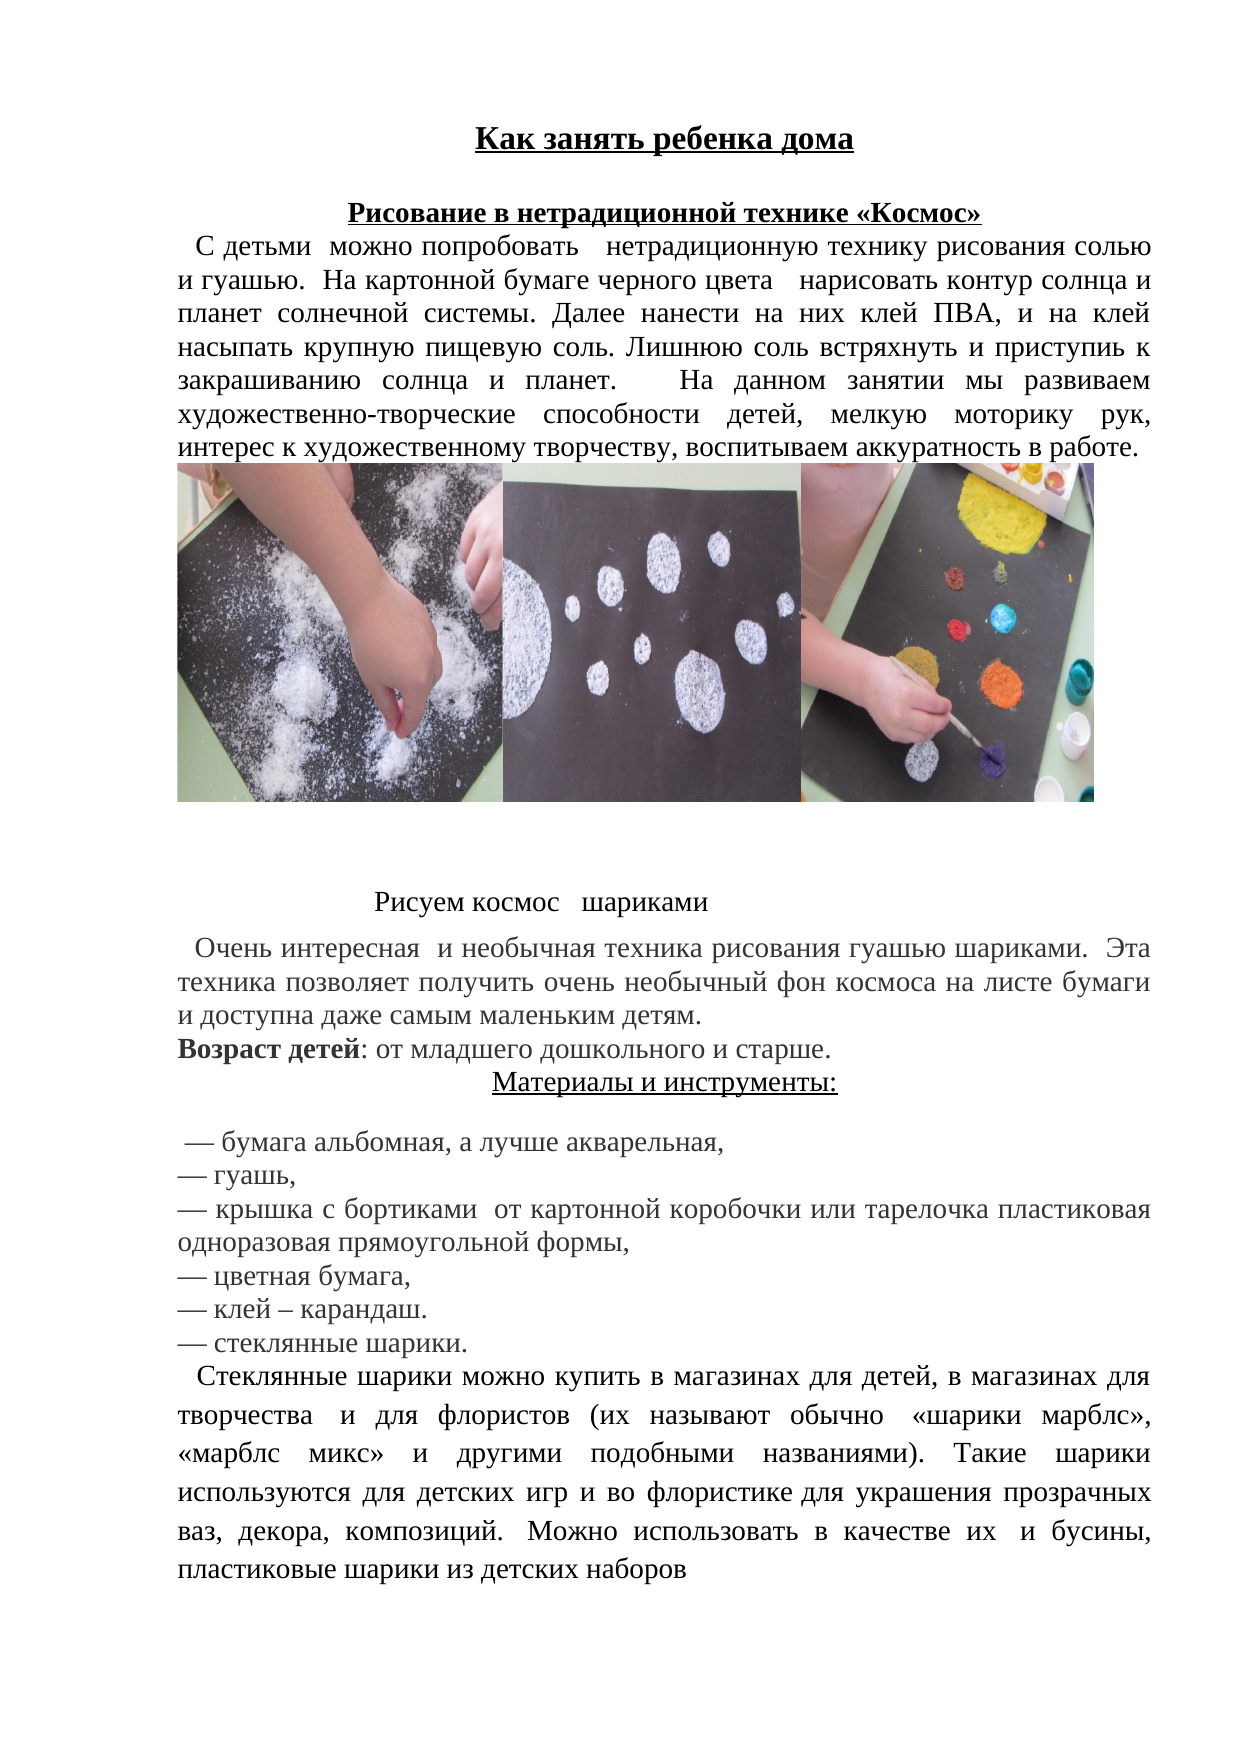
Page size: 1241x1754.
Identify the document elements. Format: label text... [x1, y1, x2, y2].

text — крышка с бортиками от картонной коробочки или тарелочка пластиковая одноразовая прямоугольной формы, [177, 1191, 1152, 1258]
text С детьми можно попробовать нетрадиционную технику рисования солью и гуашью. На картонной бумаге черного цвета нарисовать контур солнца и планет солнечной системы. Далее нанести на них клей ПВА, и на клей насыпать крупную пищевую соль. Лишнюю соль встряхнуть и приступиь к закрашиванию солнца и планет. На данном занятии мы развиваем художественно-творческие способности детей, мелкую моторику рук, интерес к художественному творчеству, воспитываем аккуратность в работе. [177, 228, 1152, 463]
text Стеклянные шарики можно купить в магазинах для детей, в магазинах для творчества и для флористов (их называют обычно «шарики марблс», «марблс микс» и другими подобными названиями). Такие шарики используются для детских игр и во флористике для украшения прозрачных ваз, декора, композиций. Можно использовать в качестве их и бусины, пластиковые шарики из детских наборов [177, 1358, 1152, 1585]
text Возраст детей: от младшего дошкольного и старше. [177, 1031, 1152, 1064]
text Очень интересная и необычная техника рисования гуашью шариками. Эта техника позволяет получить очень необычный фон космоса на листе бумаги и доступна даже самым маленьким детям. [177, 930, 1152, 1031]
picture [177, 463, 1094, 802]
text — гуашь, [177, 1157, 1152, 1191]
text — бумага альбомная, а лучше акварельная, [177, 1124, 1152, 1157]
text Рисование в нетрадиционной технике «Космос» [177, 195, 1152, 228]
text — цветная бумага, [177, 1258, 1152, 1291]
text Рисуем космос шариками [177, 884, 1152, 918]
text — клей – карандаш. [177, 1291, 1152, 1325]
text Как занять ребенка дома [177, 118, 1152, 156]
text — стеклянные шарики. [177, 1325, 1152, 1358]
text Материалы и инструменты: [177, 1064, 1152, 1098]
